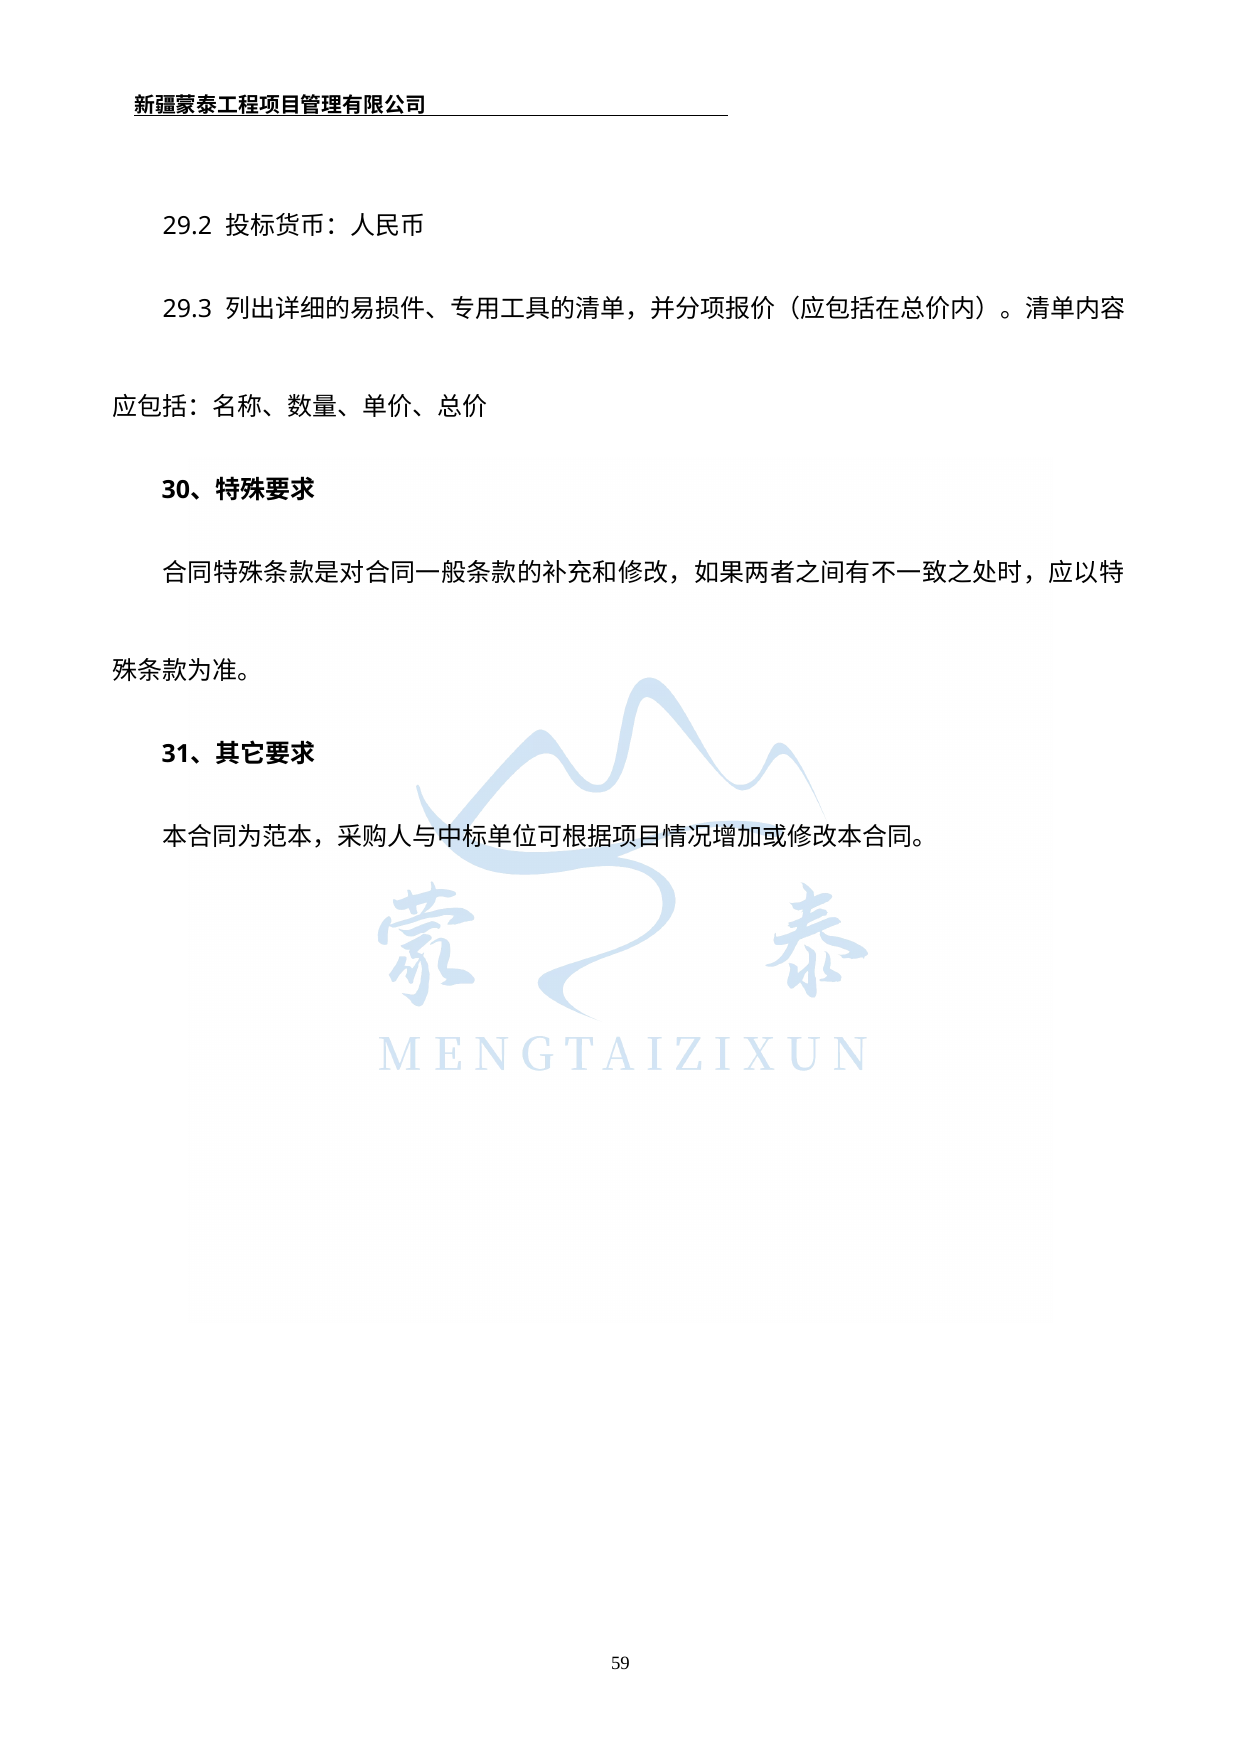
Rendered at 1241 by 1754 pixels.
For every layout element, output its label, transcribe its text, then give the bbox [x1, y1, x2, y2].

text 30、特殊要求 [112, 455, 1128, 520]
text 31、其它要求 [112, 719, 1128, 784]
text 29.2 投标货币：人民币 [112, 191, 1128, 256]
text 29.3 列出详细的易损件、专用工具的清单，并分项报价（应包括在总价内）。清单内容应包括：名称、数量、单价、总价 [112, 274, 1128, 437]
text 本合同为范本，采购人与中标单位可根据项目情况增加或修改本合同。 [112, 802, 1128, 867]
text 合同特殊条款是对合同一般条款的补充和修改，如果两者之间有不一致之处时，应以特殊条款为准。 [112, 538, 1128, 701]
